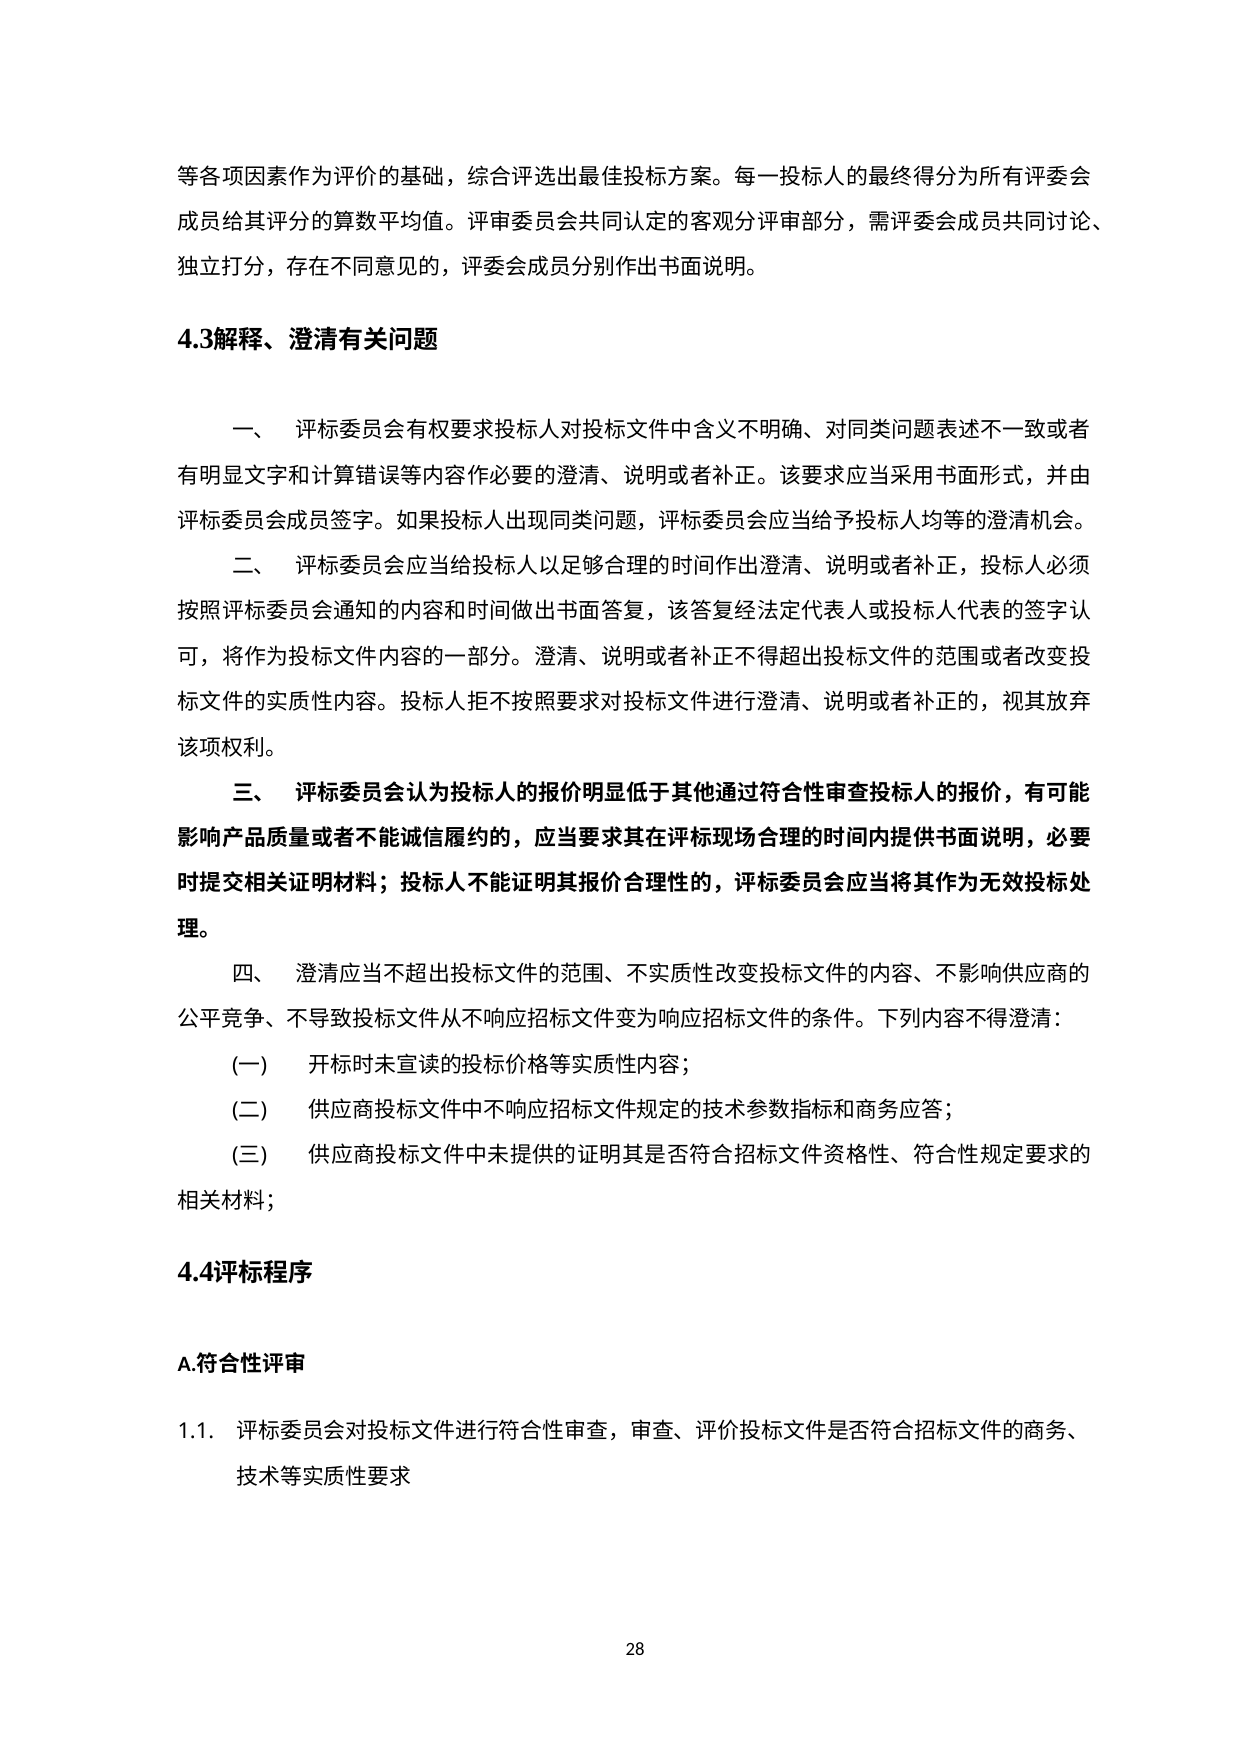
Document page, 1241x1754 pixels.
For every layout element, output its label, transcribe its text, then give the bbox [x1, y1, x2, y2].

list 开标时未宣读的投标价格等实质性内容； [177, 1040, 1092, 1085]
list 评标委员会应当给投标人以足够合理的时间作出澄清、说明或者补正，投标人必须按照评标委员会通知的内容和时间做出书面答复，该答复经法定代表人或投标人代表的签字认可，将作为投标文件内容的一部分。澄清、说明或者补正不得超出投标文件的范围或者改变投标文件的实质性内容。投标人拒不按照要求对投标文件进行澄清、说明或者补正的，视其放弃该项权利。 [177, 541, 1092, 768]
text A.符合性评审 [177, 1339, 1092, 1384]
list 供应商投标文件中不响应招标文件规定的技术参数指标和商务应答； [177, 1085, 1092, 1131]
list 供应商投标文件中未提供的证明其是否符合招标文件资格性、符合性规定要求的相关材料； [177, 1131, 1092, 1221]
subtitle 评标程序 [177, 1248, 1092, 1293]
list 澄清应当不超出投标文件的范围、不实质性改变投标文件的内容、不影响供应商的公平竞争、不导致投标文件从不响应招标文件变为响应招标文件的条件。下列内容不得澄清： [177, 949, 1092, 1040]
list 评标委员会有权要求投标人对投标文件中含义不明确、对同类问题表述不一致或者有明显文字和计算错误等内容作必要的澄清、说明或者补正。该要求应当采用书面形式，并由评标委员会成员签字。如果投标人出现同类问题，评标委员会应当给予投标人均等的澄清机会。 [177, 406, 1092, 541]
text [177, 152, 1092, 288]
list 评标委员会认为投标人的报价明显低于其他通过符合性审查投标人的报价，有可能影响产品质量或者不能诚信履约的，应当要求其在评标现场合理的时间内提供书面说明，必要时提交相关证明材料；投标人不能证明其报价合理性的，评标委员会应当将其作为无效投标处理。 [177, 768, 1092, 949]
list 评标委员会对投标文件进行符合性审查，审查、评价投标文件是否符合招标文件的商务、技术等实质性要求 [177, 1407, 1092, 1497]
subtitle 解释、澄清有关问题 [177, 315, 1092, 360]
